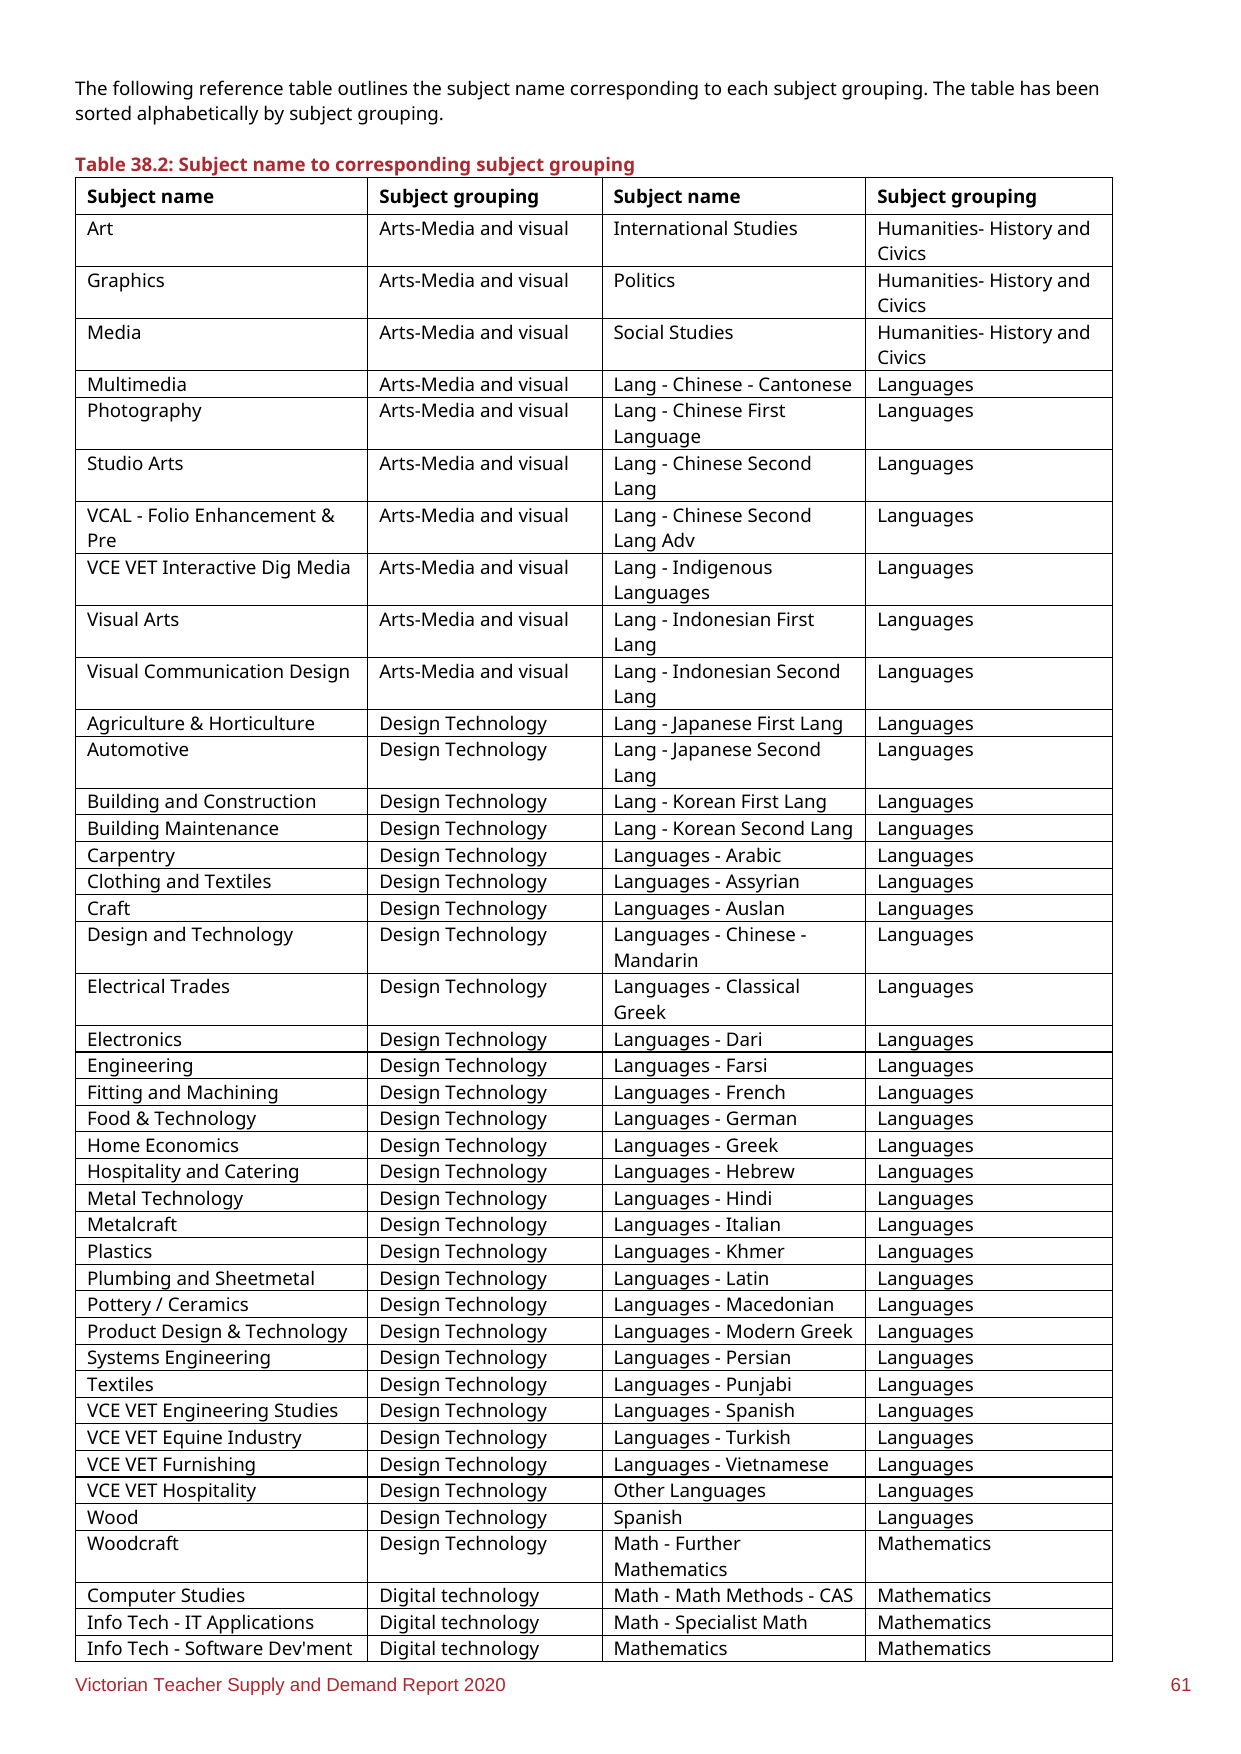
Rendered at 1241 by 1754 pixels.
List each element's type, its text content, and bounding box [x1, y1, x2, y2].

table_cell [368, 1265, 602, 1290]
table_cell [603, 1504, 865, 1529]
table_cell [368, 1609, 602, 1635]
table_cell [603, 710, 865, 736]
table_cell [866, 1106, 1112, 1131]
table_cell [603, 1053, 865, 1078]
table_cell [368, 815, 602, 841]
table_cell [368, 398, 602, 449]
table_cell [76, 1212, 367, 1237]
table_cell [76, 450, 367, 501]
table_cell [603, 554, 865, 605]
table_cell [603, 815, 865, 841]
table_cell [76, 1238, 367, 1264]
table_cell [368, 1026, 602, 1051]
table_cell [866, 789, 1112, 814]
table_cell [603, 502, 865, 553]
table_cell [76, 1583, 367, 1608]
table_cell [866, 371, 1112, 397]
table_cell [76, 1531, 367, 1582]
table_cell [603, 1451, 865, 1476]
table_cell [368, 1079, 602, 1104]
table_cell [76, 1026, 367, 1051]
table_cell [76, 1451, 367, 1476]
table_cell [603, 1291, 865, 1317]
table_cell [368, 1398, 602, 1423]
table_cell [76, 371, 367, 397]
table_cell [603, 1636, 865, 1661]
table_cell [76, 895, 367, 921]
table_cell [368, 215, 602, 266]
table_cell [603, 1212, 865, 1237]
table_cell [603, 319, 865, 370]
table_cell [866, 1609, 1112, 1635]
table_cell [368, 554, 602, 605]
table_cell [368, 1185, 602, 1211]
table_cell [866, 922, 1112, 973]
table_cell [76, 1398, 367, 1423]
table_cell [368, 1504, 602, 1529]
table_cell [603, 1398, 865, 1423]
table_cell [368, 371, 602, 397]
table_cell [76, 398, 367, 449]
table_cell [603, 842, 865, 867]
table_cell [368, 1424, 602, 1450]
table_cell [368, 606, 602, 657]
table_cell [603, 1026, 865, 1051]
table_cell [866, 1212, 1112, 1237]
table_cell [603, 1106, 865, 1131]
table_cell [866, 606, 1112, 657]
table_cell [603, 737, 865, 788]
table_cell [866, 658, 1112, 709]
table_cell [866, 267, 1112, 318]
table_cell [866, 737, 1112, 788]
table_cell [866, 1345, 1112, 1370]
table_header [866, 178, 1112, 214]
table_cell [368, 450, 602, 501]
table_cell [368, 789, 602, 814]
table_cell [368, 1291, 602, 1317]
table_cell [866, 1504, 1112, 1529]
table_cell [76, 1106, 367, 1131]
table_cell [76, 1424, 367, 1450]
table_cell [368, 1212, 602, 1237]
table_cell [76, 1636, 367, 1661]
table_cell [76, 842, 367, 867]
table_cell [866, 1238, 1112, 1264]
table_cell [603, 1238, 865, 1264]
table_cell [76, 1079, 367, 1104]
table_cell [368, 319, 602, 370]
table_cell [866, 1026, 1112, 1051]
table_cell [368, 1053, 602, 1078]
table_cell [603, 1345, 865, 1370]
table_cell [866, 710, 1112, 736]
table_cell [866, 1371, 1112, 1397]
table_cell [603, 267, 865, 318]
text The following reference table outlines the subject name corresponding to each subject grouping. The table has been sorted alphabetically by subject grouping. [75, 75, 1122, 126]
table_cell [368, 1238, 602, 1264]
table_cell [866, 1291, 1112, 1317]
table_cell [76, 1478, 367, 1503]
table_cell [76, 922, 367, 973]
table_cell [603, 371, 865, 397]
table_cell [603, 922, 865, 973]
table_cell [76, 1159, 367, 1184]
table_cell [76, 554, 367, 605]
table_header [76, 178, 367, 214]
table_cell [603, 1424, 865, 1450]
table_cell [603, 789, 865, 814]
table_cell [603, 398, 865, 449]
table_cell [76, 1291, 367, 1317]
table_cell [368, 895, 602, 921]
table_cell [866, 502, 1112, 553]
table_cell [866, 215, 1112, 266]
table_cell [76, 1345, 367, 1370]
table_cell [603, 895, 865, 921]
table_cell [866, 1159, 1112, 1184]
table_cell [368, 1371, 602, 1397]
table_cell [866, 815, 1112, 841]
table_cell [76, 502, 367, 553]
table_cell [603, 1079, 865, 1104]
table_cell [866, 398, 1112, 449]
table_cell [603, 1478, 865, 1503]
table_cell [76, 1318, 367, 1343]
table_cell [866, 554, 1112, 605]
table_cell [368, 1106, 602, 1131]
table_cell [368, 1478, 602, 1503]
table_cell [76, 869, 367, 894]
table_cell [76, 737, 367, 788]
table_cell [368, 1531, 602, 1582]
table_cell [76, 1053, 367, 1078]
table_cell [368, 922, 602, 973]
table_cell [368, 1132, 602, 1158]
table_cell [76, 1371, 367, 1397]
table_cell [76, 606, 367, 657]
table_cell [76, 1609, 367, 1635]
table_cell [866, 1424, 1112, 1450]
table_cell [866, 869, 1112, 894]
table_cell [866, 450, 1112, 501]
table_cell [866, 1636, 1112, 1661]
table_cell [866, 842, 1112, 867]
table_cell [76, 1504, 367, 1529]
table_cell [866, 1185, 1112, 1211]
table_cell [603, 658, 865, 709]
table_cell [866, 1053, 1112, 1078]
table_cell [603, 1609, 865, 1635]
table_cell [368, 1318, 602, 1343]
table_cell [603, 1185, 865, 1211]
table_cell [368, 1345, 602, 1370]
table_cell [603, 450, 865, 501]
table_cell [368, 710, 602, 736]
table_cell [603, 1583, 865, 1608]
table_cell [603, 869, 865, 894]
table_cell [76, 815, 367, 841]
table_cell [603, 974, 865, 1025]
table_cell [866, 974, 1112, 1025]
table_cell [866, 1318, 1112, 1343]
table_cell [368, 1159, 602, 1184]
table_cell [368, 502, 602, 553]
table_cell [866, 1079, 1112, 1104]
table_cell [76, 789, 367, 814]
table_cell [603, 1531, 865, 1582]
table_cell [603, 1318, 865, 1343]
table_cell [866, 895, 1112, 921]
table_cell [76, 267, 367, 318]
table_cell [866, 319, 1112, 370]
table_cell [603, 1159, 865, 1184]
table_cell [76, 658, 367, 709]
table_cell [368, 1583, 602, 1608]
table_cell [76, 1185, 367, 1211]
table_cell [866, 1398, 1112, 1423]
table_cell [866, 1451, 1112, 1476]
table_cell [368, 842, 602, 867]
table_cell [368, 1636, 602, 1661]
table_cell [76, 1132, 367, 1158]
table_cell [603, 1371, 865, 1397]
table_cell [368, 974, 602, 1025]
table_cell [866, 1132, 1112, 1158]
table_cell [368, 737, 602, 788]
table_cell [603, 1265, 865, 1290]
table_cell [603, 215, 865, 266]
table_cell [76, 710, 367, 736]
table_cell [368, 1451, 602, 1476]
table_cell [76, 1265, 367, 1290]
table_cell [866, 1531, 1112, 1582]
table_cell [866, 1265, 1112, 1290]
subtitle Table 38.2: Subject name to corresponding subject grouping [75, 152, 1122, 177]
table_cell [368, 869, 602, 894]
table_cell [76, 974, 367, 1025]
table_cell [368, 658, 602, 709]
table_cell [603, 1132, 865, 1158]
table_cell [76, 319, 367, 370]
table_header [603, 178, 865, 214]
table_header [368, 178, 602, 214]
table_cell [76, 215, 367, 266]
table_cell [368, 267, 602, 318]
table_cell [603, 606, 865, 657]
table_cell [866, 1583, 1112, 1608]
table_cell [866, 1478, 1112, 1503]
